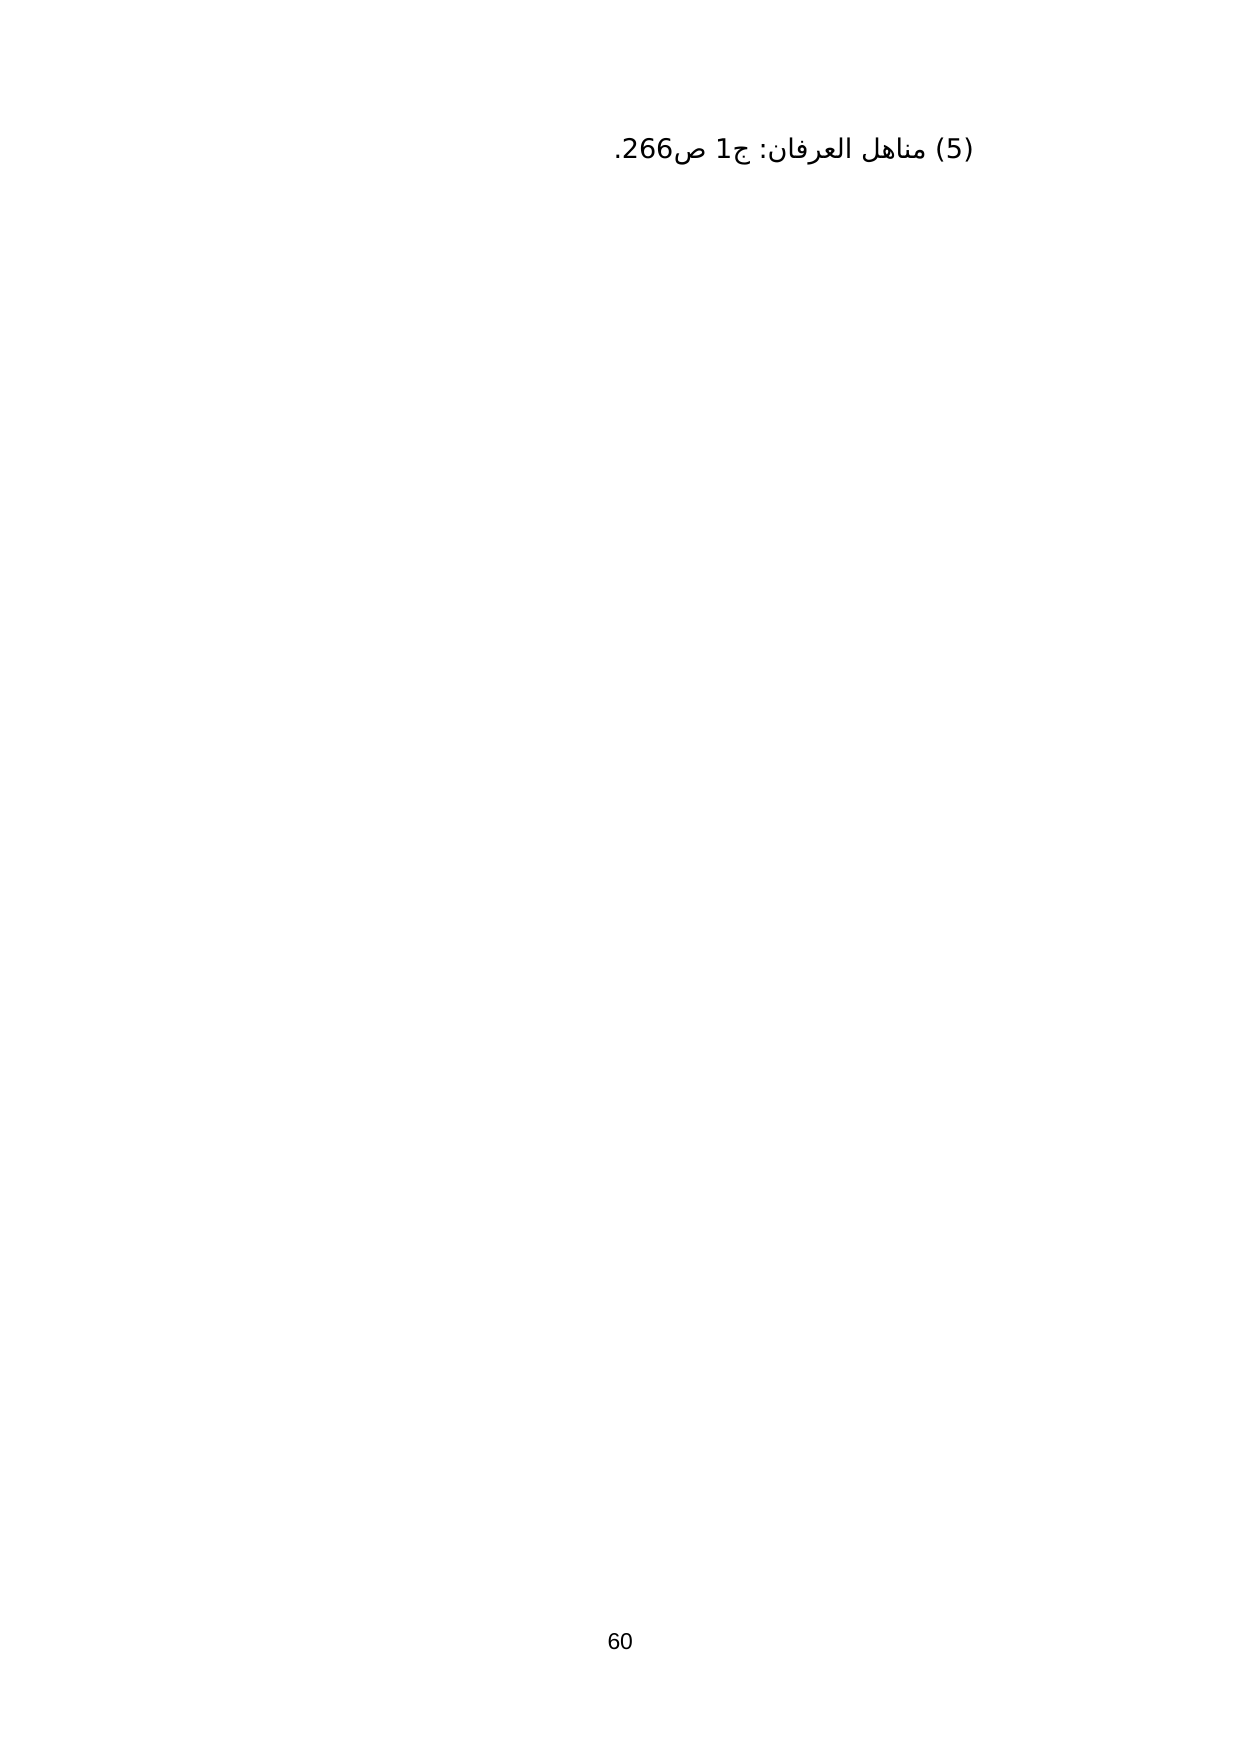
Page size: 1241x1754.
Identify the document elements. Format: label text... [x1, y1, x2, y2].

text (5) مناهل العرفان: ج1 ص266. [236, 133, 1004, 164]
